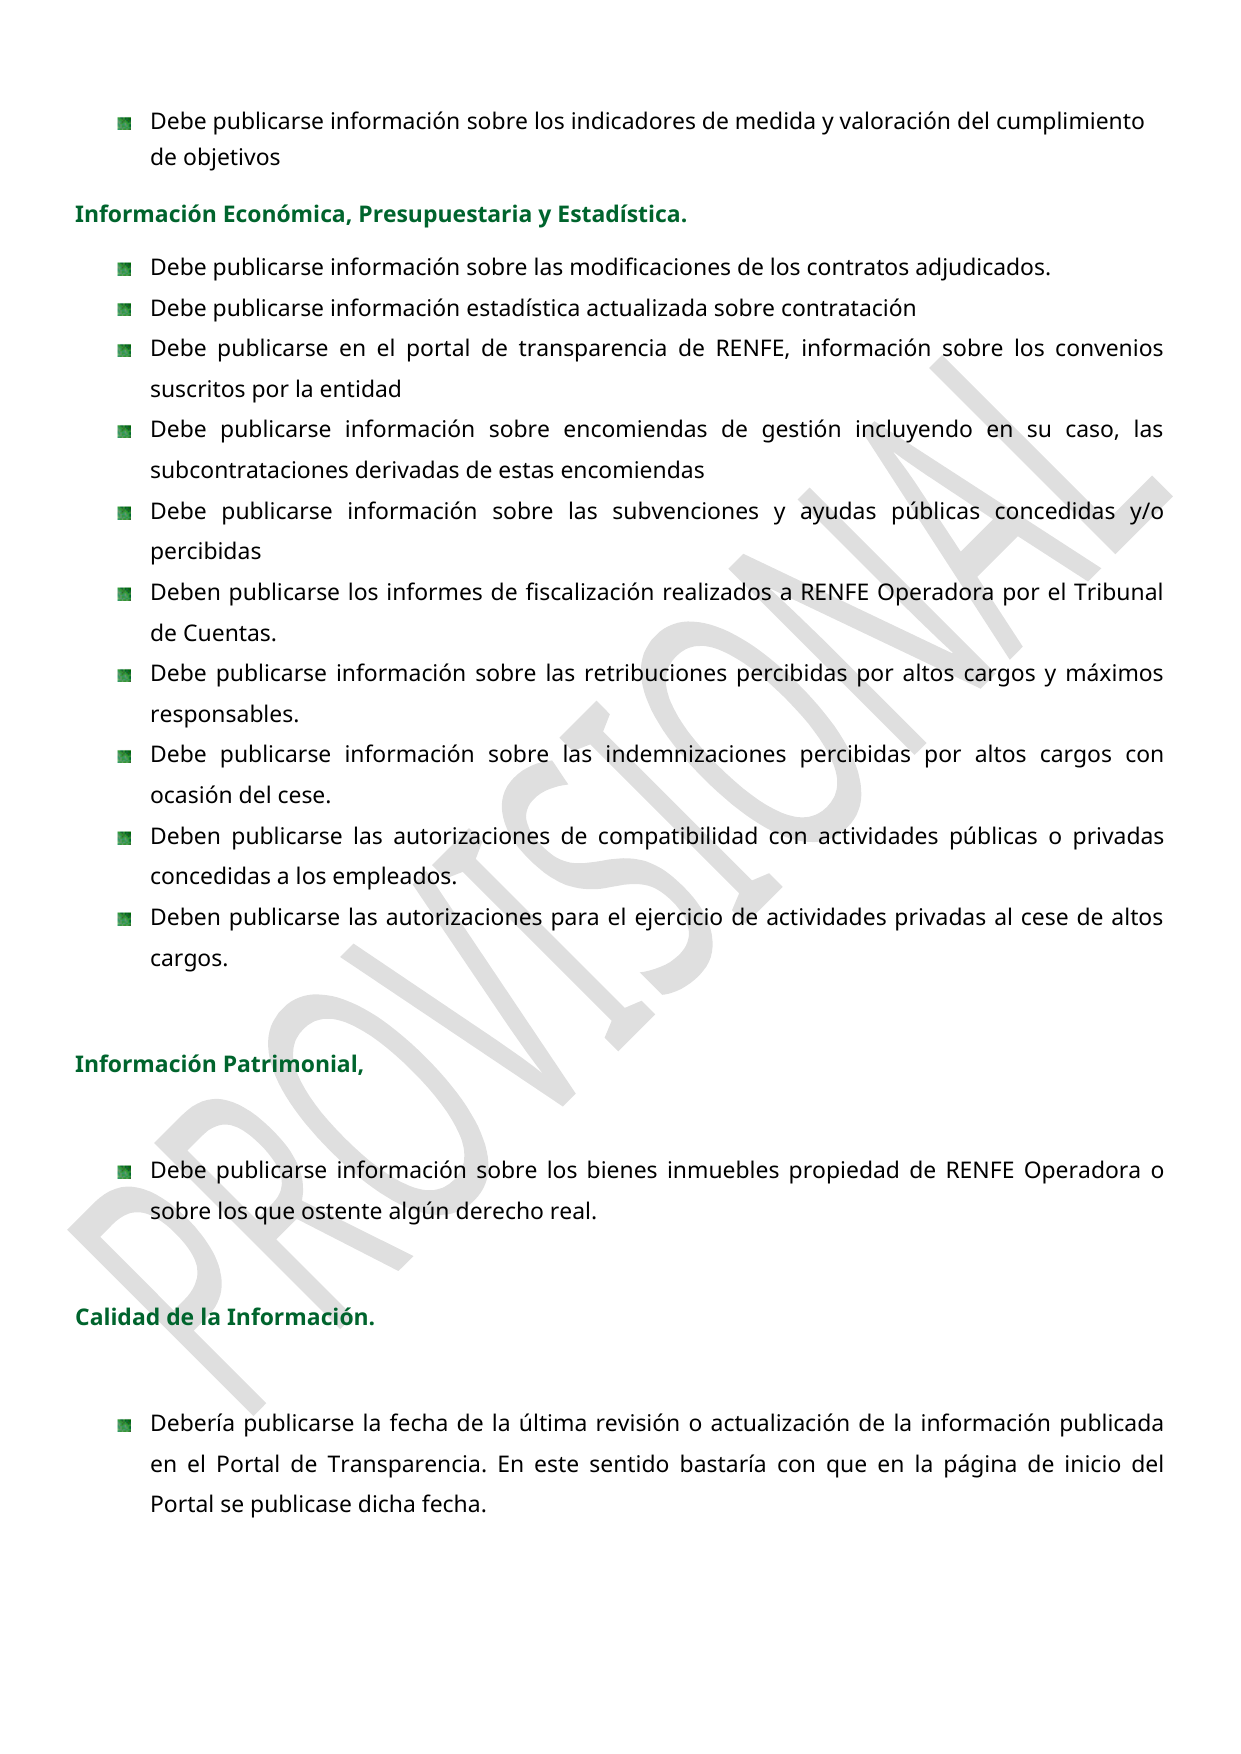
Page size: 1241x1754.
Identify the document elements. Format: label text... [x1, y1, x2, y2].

text Calidad de la Información. [75, 1301, 1165, 1332]
list Deben publicarse los informes de fiscalización realizados a RENFE Operadora por el Tribunal de Cuentas. [112, 576, 1165, 648]
text Información Económica, Presupuestaria y Estadística. [75, 198, 1165, 229]
list Debe publicarse información sobre los indicadores de medida y valoración del cumplimiento de objetivos [112, 105, 1165, 172]
list Debe publicarse en el portal de transparencia de RENFE, información sobre los convenios suscritos por la entidad [112, 332, 1165, 404]
list Deben publicarse las autorizaciones para el ejercicio de actividades privadas al cese de altos cargos. [112, 901, 1165, 973]
picture [113, 340, 131, 357]
picture [113, 421, 131, 438]
picture [113, 665, 131, 682]
picture [113, 746, 131, 763]
picture [113, 299, 131, 316]
picture [113, 258, 131, 276]
picture [113, 827, 131, 845]
list Debe publicarse información sobre las retribuciones percibidas por altos cargos y máximos responsables. [112, 657, 1165, 729]
picture [113, 1161, 131, 1179]
list Debe publicarse información sobre encomiendas de gestión incluyendo en su caso, las subcontrataciones derivadas de estas encomiendas [112, 413, 1165, 485]
list Debe publicarse información sobre las modificaciones de los contratos adjudicados. [112, 251, 1165, 282]
picture [113, 113, 131, 130]
list Debería publicarse la fecha de la última revisión o actualización de la información publicada en el Portal de Transparencia. En este sentido bastaría con que en la página de inicio del Portal se publicase dicha fecha. [112, 1407, 1165, 1519]
list Debe publicarse información estadística actualizada sobre contratación [112, 291, 1165, 323]
picture [113, 1415, 131, 1432]
list Debe publicarse información sobre los bienes inmuebles propiedad de RENFE Operadora o sobre los que ostente algún derecho real. [112, 1154, 1165, 1226]
picture [113, 908, 131, 926]
picture [113, 502, 131, 520]
list Debe publicarse información sobre las subvenciones y ayudas públicas concedidas y/o percibidas [112, 494, 1165, 566]
list Deben publicarse las autorizaciones de compatibilidad con actividades públicas o privadas concedidas a los empleados. [112, 819, 1165, 891]
text Información Patrimonial, [75, 1048, 1165, 1079]
picture [113, 583, 131, 601]
list Debe publicarse información sobre las indemnizaciones percibidas por altos cargos con ocasión del cese. [112, 738, 1165, 810]
